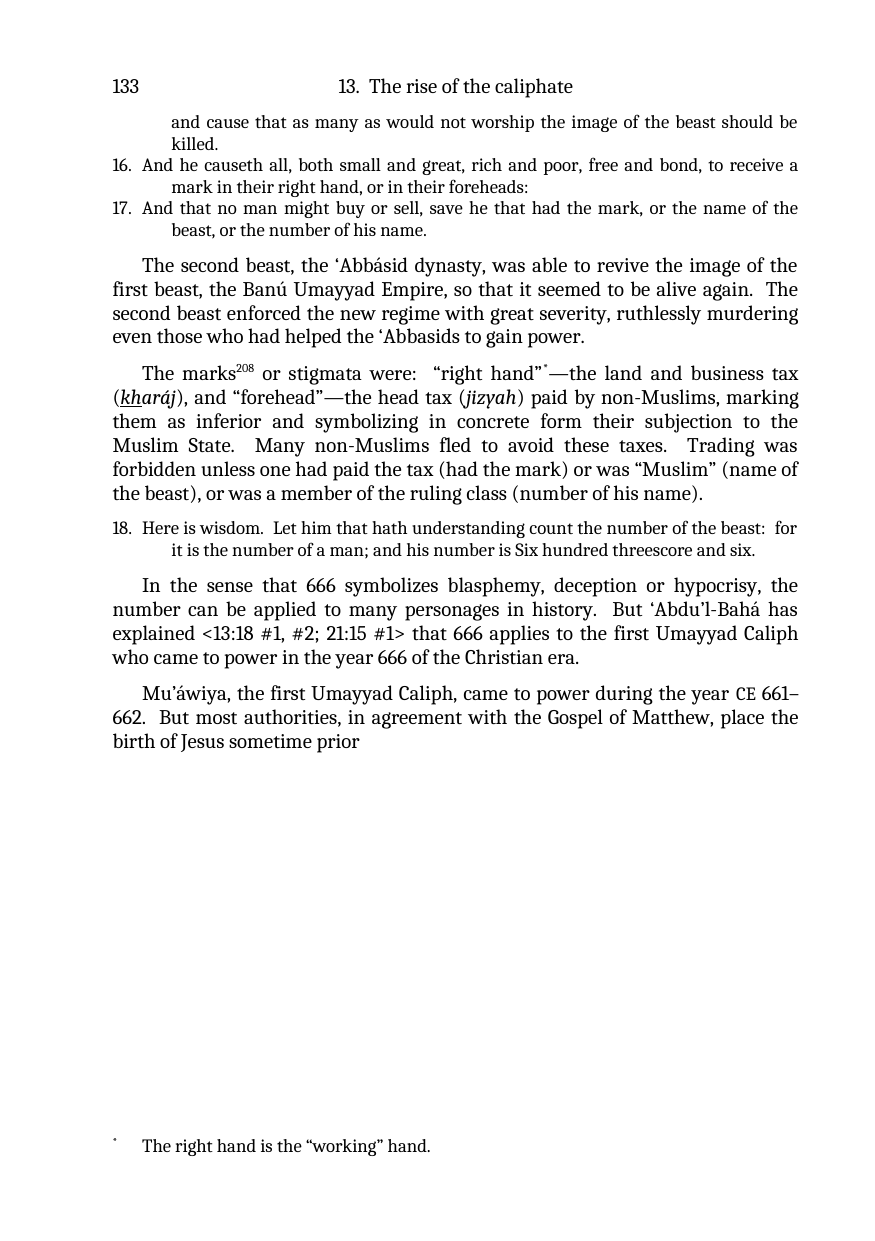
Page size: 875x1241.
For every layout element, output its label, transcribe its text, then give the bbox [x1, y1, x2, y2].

text 18. Here is wisdom. Let him that hath understanding count the number of the beast: for it is the number of a man; and his number is Six hundred threescore and six. [112, 518, 799, 561]
text In the sense that 666 symbolizes blasphemy, deception or hypocrisy, the number can be applied to many personages in history. But ‘Abdu’l-Bahá has explained <13:18 #1, #2; 21:15 #1> that 666 applies to the first Umayyad Caliph who came to power in the year 666 of the Christian era. [112, 573, 799, 669]
text 17. And that no man might buy or sell, save he that had the mark, or the name of the beast, or the number of his name. [112, 198, 799, 241]
text and cause that as many as would not worship the image of the beast should be killed. [112, 111, 799, 154]
text 16. And he causeth all, both small and great, rich and poor, free and bond, to receive a mark in their right hand, or in their foreheads: [112, 154, 799, 198]
text The marks or stigmata were: “right hand”—the land and business tax (kharáj), and “forehead”—the head tax (jizyah) paid by non-Muslims, marking them as inferior and symbolizing in concrete form their subjection to the Muslim State. Many non-Muslims fled to avoid these taxes. Trading was forbidden unless one had paid the tax (had the mark) or was “Muslim” (name of the beast), or was a member of the ruling class (number of his name). [112, 362, 799, 505]
text The second beast, the ‘Abbásid dynasty, was able to revive the image of the first beast, the Banú Umayyad Empire, so that it seemed to be alive again. The second beast enforced the new regime with great severity, ruthlessly murdering even those who had helped the ‘Abbasids to gain power. [112, 253, 799, 349]
text Mu’áwiya, the first Umayyad Caliph, came to power during the year CE 661–662. But most authorities, in agreement with the Gospel of Matthew, place the birth of Jesus sometime prior [112, 682, 799, 754]
